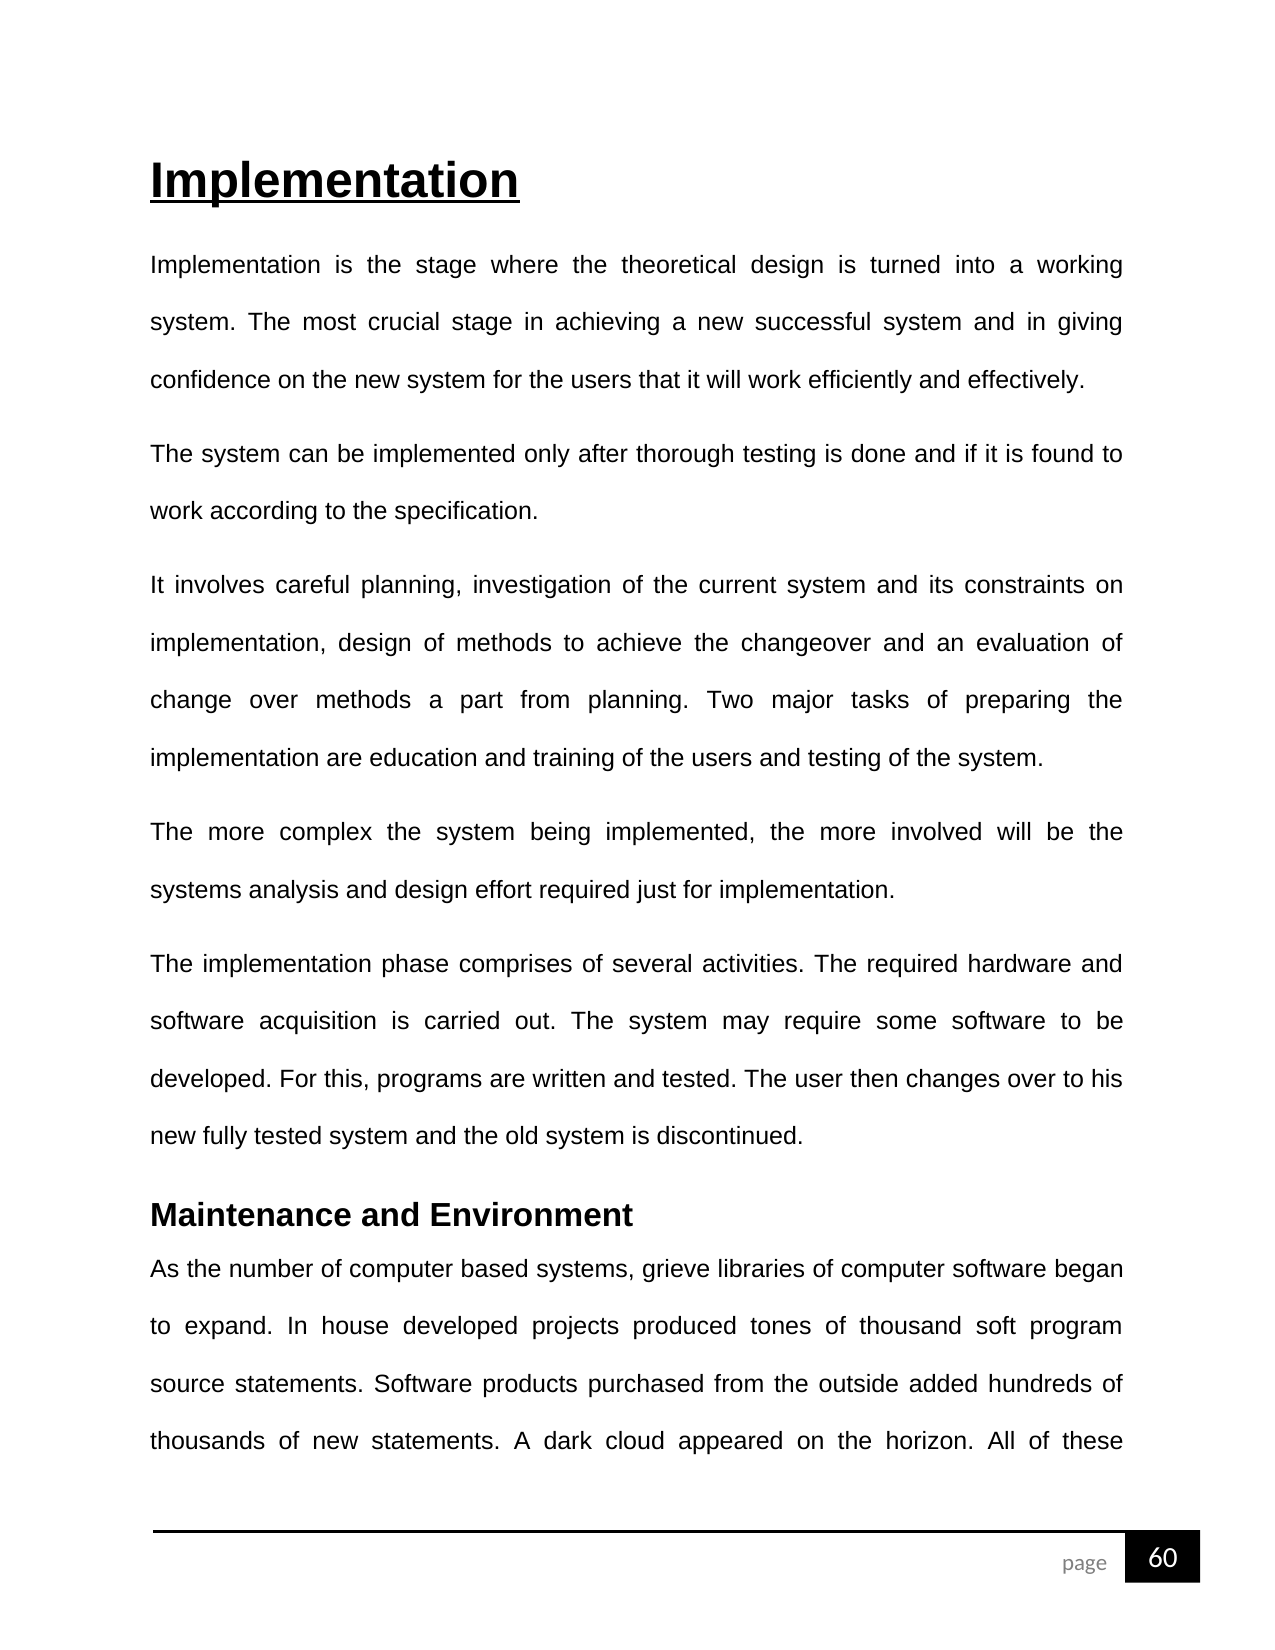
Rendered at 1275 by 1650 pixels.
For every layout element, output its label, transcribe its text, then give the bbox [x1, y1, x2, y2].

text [150, 1253, 1125, 1455]
text The implementation phase comprises of several activities. The required hardware and software acquisition is carried out. The system may require some software to be developed. For this, programs are written and tested. The user then changes over to his new fully tested system and the old system is discontinued. [150, 949, 1125, 1150]
text It involves careful planning, investigation of the current system and its constraints on implementation, design of methods to achieve the changeover and an evaluation of change over methods a part from planning. Two major tasks of preparing the implementation are education and training of the users and testing of the system. [150, 570, 1125, 772]
text Maintenance and Environment [150, 1195, 1125, 1234]
text The more complex the system being implemented, the more involved will be the systems analysis and design effort required just for implementation. [150, 817, 1125, 903]
text Implementation [150, 150, 1125, 207]
text Implementation is the stage where the theoretical design is turned into a working system. The most crucial stage in achieving a new successful system and in giving confidence on the new system for the users that it will work efficiently and effectively. [150, 249, 1125, 393]
text The system can be implemented only after thorough testing is done and if it is found to work according to the specification. [150, 439, 1125, 525]
